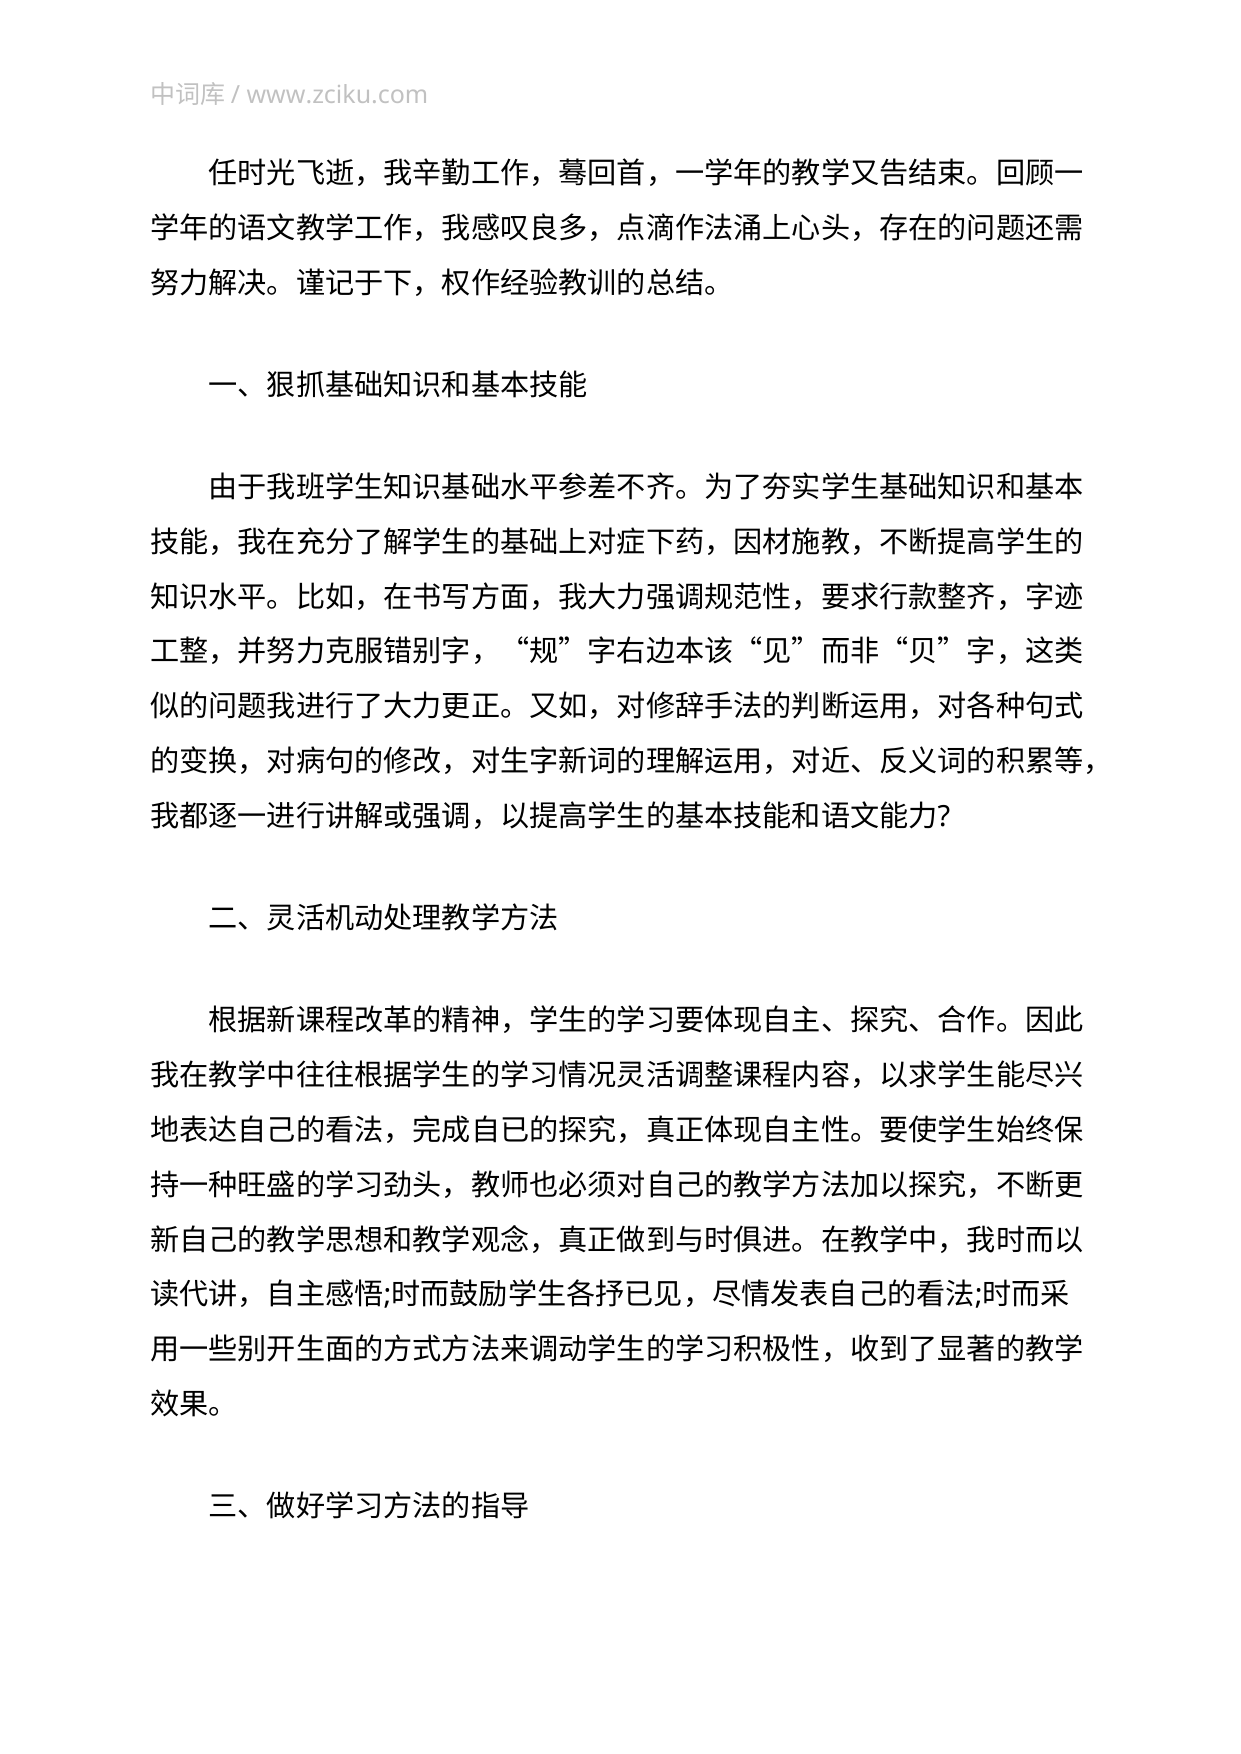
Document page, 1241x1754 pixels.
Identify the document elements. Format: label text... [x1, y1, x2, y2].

text 根据新课程改革的精神，学生的学习要体现自主、探究、合作。因此我在教学中往往根据学生的学习情况灵活调整课程内容，以求学生能尽兴地表达自己的看法，完成自已的探究，真正体现自主性。要使学生始终保持一种旺盛的学习劲头，教师也必须对自己的教学方法加以探究，不断更新自己的教学思想和教学观念，真正做到与时俱进。在教学中，我时而以读代讲，自主感悟;时而鼓励学生各抒已见，尽情发表自己的看法;时而采用一些别开生面的方式方法来调动学生的学习积极性，收到了显著的教学效果。 [150, 996, 1090, 1423]
text 由于我班学生知识基础水平参差不齐。为了夯实学生基础知识和基本技能，我在充分了解学生的基础上对症下药，因材施教，不断提高学生的知识水平。比如，在书写方面，我大力强调规范性，要求行款整齐，字迹工整，并努力克服错别字，“规”字右边本该“见”而非“贝”字，这类似的问题我进行了大力更正。又如，对修辞手法的判断运用，对各种句式的变换，对病句的修改，对生字新词的理解运用，对近、反义词的积累等，我都逐一进行讲解或强调，以提高学生的基本技能和语文能力? [150, 463, 1090, 835]
text 三、做好学习方法的指导 [150, 1483, 1090, 1525]
text 任时光飞逝，我辛勤工作，蓦回首，一学年的教学又告结束。回顾一学年的语文教学工作，我感叹良多，点滴作法涌上心头，存在的问题还需努力解决。谨记于下，权作经验教训的总结。 [150, 150, 1090, 302]
text 二、灵活机动处理教学方法 [150, 895, 1090, 937]
text 一、狠抓基础知识和基本技能 [150, 362, 1090, 404]
